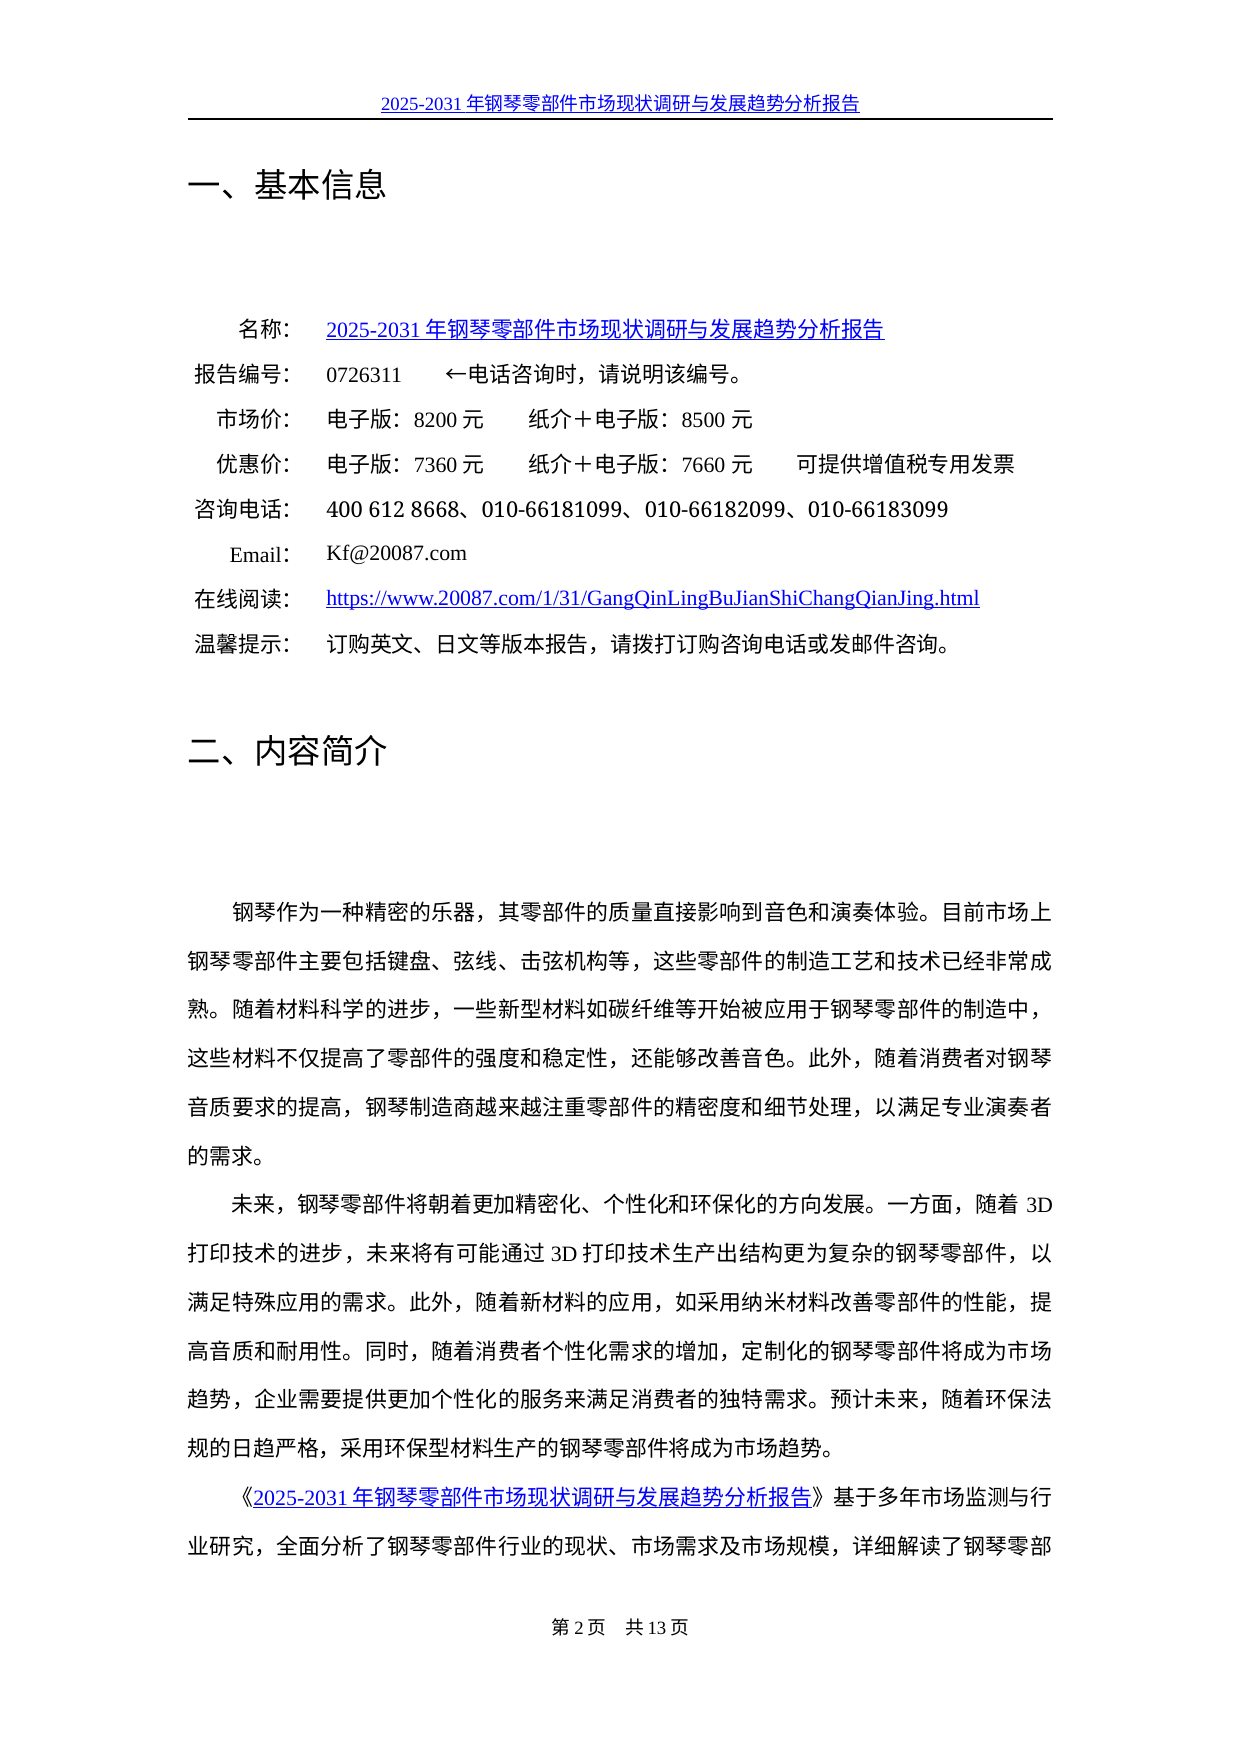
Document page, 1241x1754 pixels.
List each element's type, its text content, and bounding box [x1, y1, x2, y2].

table_cell [315, 582, 1073, 627]
table_cell 市场价： [167, 402, 315, 447]
table_cell Kf@20087.com [315, 537, 1073, 582]
title 一、基本信息 [187, 150, 1053, 215]
table_cell 电子版：7360 元 纸介＋电子版：7660 元 可提供增值税专用发票 [315, 447, 1073, 492]
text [187, 894, 1053, 1561]
table_cell 在线阅读： [167, 582, 315, 627]
table_cell 电子版：8200 元 纸介＋电子版：8500 元 [315, 402, 1073, 447]
table_header 2025-2031年钢琴零部件市场现状调研与发展趋势分析报告 [315, 312, 1073, 357]
table_cell 报告编号： [167, 357, 315, 402]
table_cell 优惠价： [167, 447, 315, 492]
title 二、内容简介 [187, 717, 1053, 782]
table_cell 温馨提示： [167, 627, 315, 672]
table_cell 咨询电话： [167, 492, 315, 537]
table_cell 订购英文、日文等版本报告，请拨打订购咨询电话或发邮件咨询。 [315, 627, 1073, 672]
table_cell 400 612 8668、010-66181099、010-66182099、010-66183099 [315, 492, 1073, 537]
table_cell 0726311 ←电话咨询时，请说明该编号。 [315, 357, 1073, 402]
table_cell Email： [167, 537, 315, 582]
table_header 名称： [167, 312, 315, 357]
